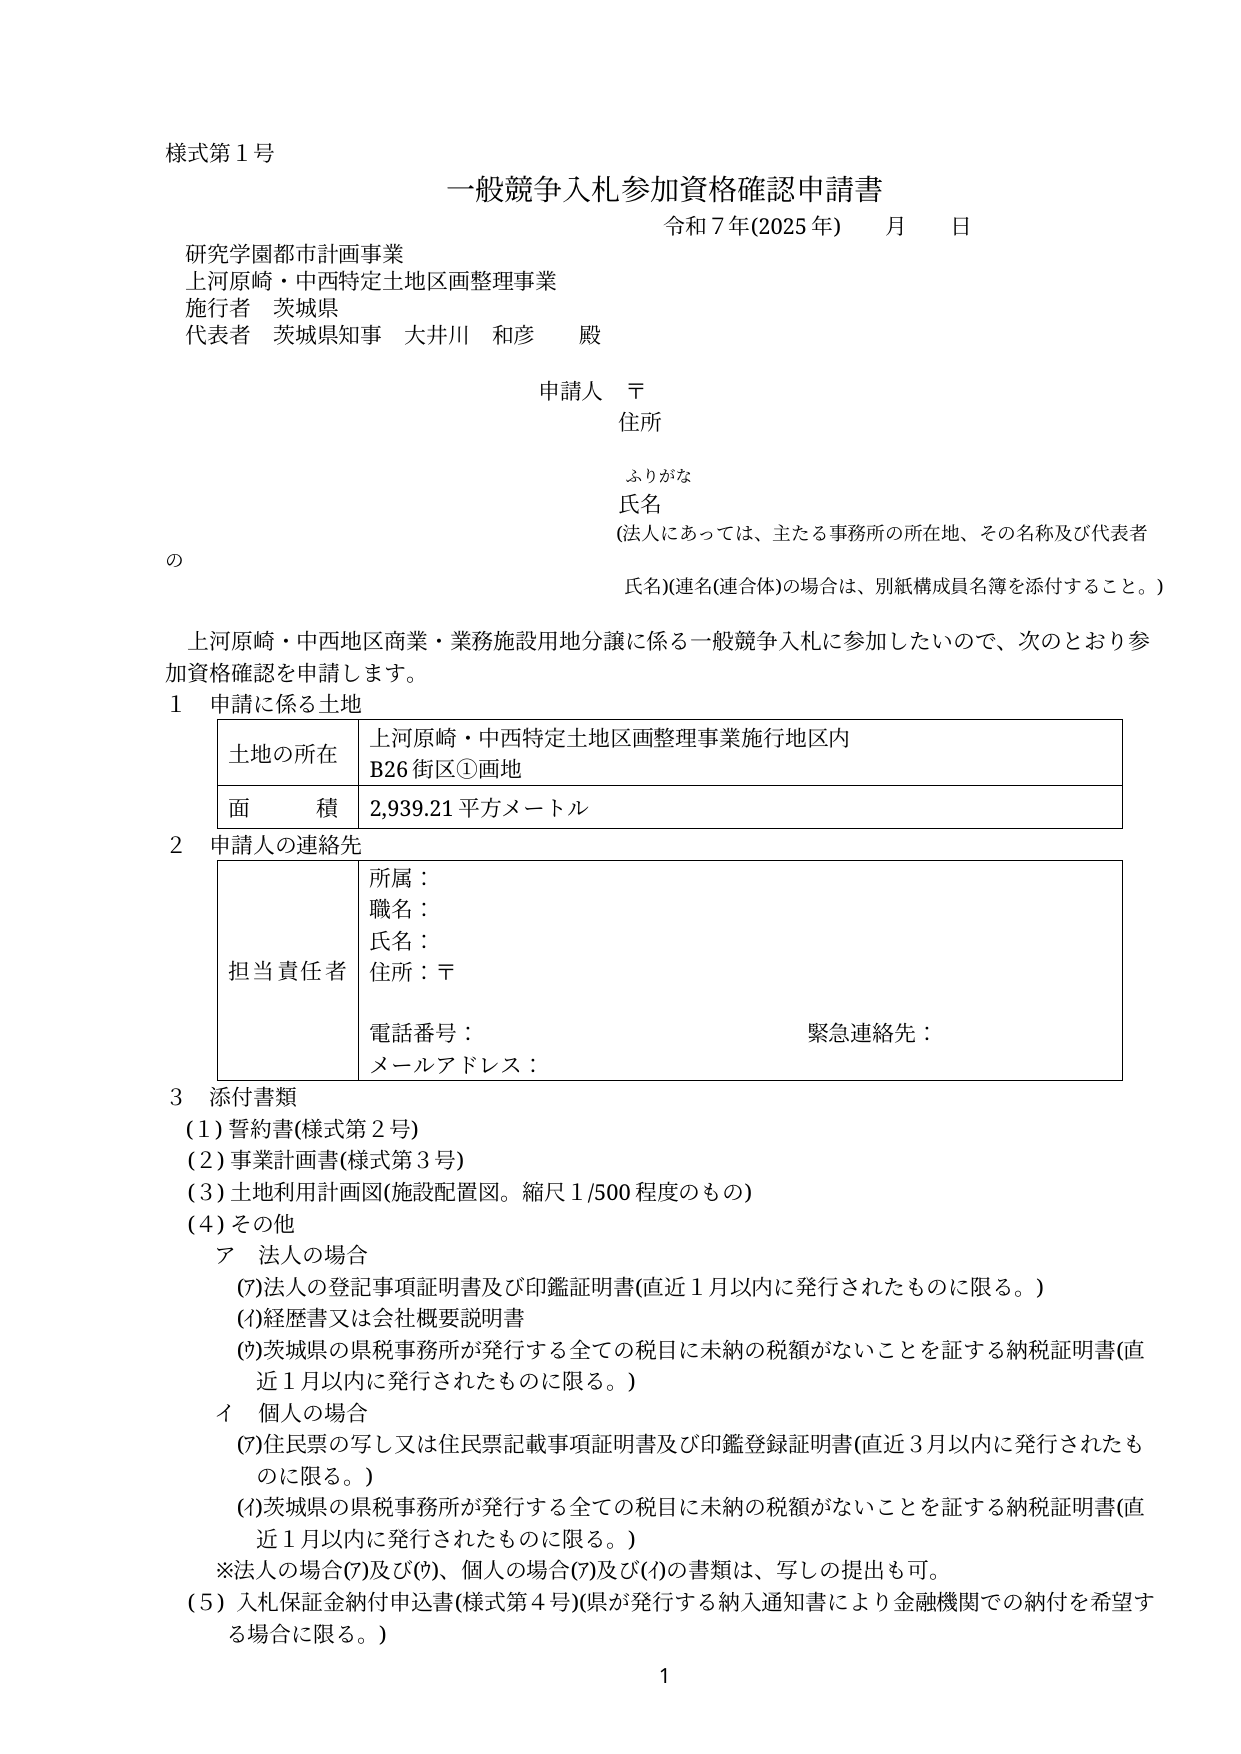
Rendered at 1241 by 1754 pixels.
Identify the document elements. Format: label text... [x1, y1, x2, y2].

text イ 個人の場合 [165, 1396, 1163, 1427]
table_cell 面 積 [218, 786, 358, 827]
text (ｱ)法人の登記事項証明書及び印鑑証明書(直近１月以内に発行されたものに限る。) [165, 1270, 1163, 1301]
text (３) 土地利用計画図(施設配置図。縮尺１/500程度のもの) [165, 1175, 1163, 1207]
text 代表者 茨城県知事 大井川 和彦 殿 [165, 322, 1163, 349]
text (２) 事業計画書(様式第３号) [165, 1144, 1163, 1175]
text 氏名)(連名(連合体)の場合は、別紙構成員名簿を添付すること。) [165, 572, 1163, 599]
text ２ 申請人の連絡先 [165, 828, 1163, 860]
text ※法人の場合(ｱ)及び(ｳ)、個人の場合(ｱ)及び(ｲ)の書類は、写しの提出も可。 [165, 1554, 1163, 1585]
text 申請人 〒 [165, 374, 1163, 406]
text 研究学園都市計画事業 [165, 241, 1163, 268]
text (１) 誓約書(様式第２号) [165, 1112, 1163, 1144]
text (４) その他 [165, 1207, 1163, 1238]
text 令和７年(2025年) 月 日 [165, 209, 1134, 241]
table_header 所属： 職名： 氏名： 住所：〒 電話番号： 緊急連絡先： メールアドレス： [359, 861, 1122, 1079]
table_header 上河原崎・中西特定土地区画整理事業施行地区内 B26街区①画地 [359, 720, 1122, 785]
text 住所 [165, 406, 1163, 437]
table_cell 2,939.21平方メートル [359, 786, 1122, 827]
text 氏名 [165, 487, 1163, 518]
text (ｲ)茨城県の県税事務所が発行する全ての税目に未納の税額がないことを証する納税証明書(直近１月以内に発行されたものに限る。) [165, 1491, 1163, 1554]
text 上河原崎・中西地区商業・業務施設用地分譲に係る一般競争入札に参加したいので、次のとおり参加資格確認を申請します。 [165, 624, 1163, 687]
text (５) 入札保証金納付申込書(様式第４号)(県が発行する納入通知書により金融機関での納付を希望する場合に限る。) [165, 1585, 1163, 1648]
text １ 申請に係る土地 [165, 687, 1163, 719]
text 上河原崎・中西特定土地区画整理事業 [165, 268, 1163, 295]
text ふりがな [165, 462, 1163, 487]
text 施行者 茨城県 [165, 295, 1163, 322]
table_header 土地の所在 [218, 720, 358, 785]
text ア 法人の場合 [165, 1238, 1163, 1270]
text (ｳ)茨城県の県税事務所が発行する全ての税目に未納の税額がないことを証する納税証明書(直近１月以内に発行されたものに限る。) [165, 1333, 1163, 1396]
text ３ 添付書類 [165, 1081, 1163, 1112]
text (ｱ)住民票の写し又は住民票記載事項証明書及び印鑑登録証明書(直近３月以内に発行されたものに限る。) [165, 1427, 1163, 1491]
text 一般競争入札参加資格確認申請書 [165, 167, 1163, 209]
text (法人にあっては、主たる事務所の所在地、その名称及び代表者の [165, 518, 1163, 572]
text 様式第１号 [165, 136, 1163, 167]
text (ｲ)経歴書又は会社概要説明書 [165, 1301, 1163, 1333]
table_header 担当責任者 [218, 861, 358, 1079]
